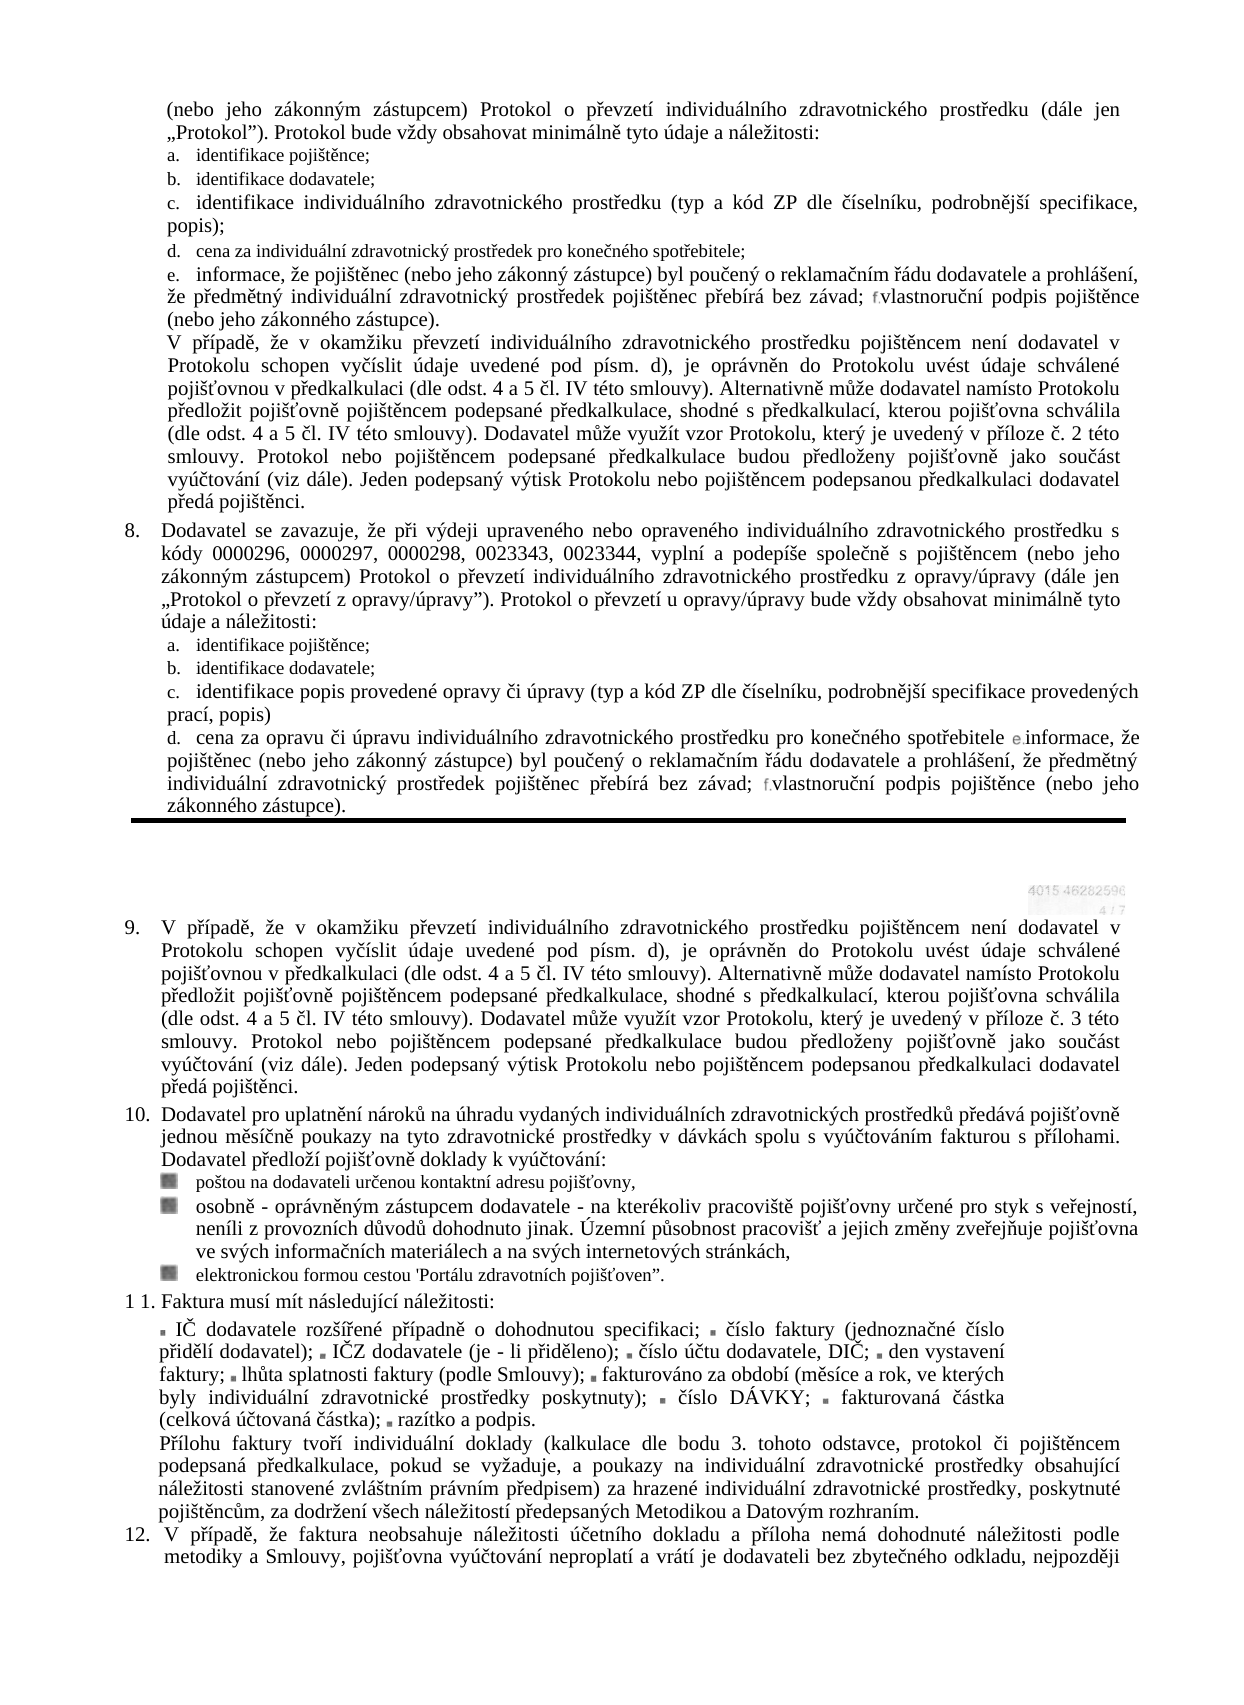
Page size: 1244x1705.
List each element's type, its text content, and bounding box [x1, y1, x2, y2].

list Dodavatel pro uplatnění nároků na úhradu vydaných individuálních zdravotnických prostředků předává pojišťovně jednou měsíčně poukazy na tyto zdravotnické prostředky v dávkách spolu s vyúčtováním fakturou s přílohami. Dodavatel předloží pojišťovně doklady k vyúčtování: [124, 1103, 1121, 1171]
picture [1012, 735, 1025, 745]
picture [822, 1398, 829, 1404]
picture [659, 1398, 666, 1404]
list cena za individuální zdravotnický prostředek pro konečného spotřebitele; [167, 239, 1140, 261]
text V případě, že v okamžiku převzetí individuálního zdravotnického prostředku pojištěncem není dodavatel v Protokolu schopen vyčíslit údaje uvedené pod písm. d), je oprávněn do Protokolu uvést údaje schválené pojišťovnou v předkalkulaci (dle odst. 4 a 5 čl. IV této smlouvy). Alternativně může dodavatel namísto Protokolu předložit pojišťovně pojištěncem podepsané předkalkulace, shodné s předkalkulací, kterou pojišťovna schválila (dle odst. 4 a 5 čl. IV této smlouvy). Dodavatel může využít vzor Protokolu, který je uvedený v příloze č. 2 této smlouvy. Protokol nebo pojištěncem podepsané předkalkulace budou předloženy pojišťovně jako součást vyúčtování (viz dále). Jeden podepsaný výtisk Protokolu nebo pojištěncem podepsanou předkalkulaci dodavatel předá pojištěnci. [166, 332, 1121, 513]
picture [230, 1375, 237, 1382]
list osobně - oprávněným zástupcem dodavatele - na kterékoliv pracoviště pojišťovny určené pro styk s veřejností, neníli z provozních důvodů dohodnuto jinak. Územní působnost pracovišť a jejich změny zveřejňuje pojišťovna ve svých informačních materiálech a na svých internetových stránkách, [159, 1195, 1140, 1263]
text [166, 98, 1121, 144]
list identifikace individuálního zdravotnického prostředku (typ a kód ZP dle číselníku, podrobnější specifikace, popis); [167, 191, 1140, 237]
text 1 1. Faktura musí mít následující náležitosti: [124, 1291, 1121, 1313]
picture [160, 1196, 178, 1214]
list identifikace dodavatele; [167, 168, 1140, 189]
picture [876, 1353, 883, 1359]
list identifikace pojištěnce; [167, 634, 1140, 655]
picture [160, 1264, 178, 1281]
picture [1028, 885, 1125, 915]
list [124, 1523, 1121, 1568]
list identifikace popis provedené opravy či úpravy (typ a kód ZP dle číselníku, podrobnější specifikace provedených prací, popis) [167, 681, 1140, 726]
list poštou na dodavateli určenou kontaktní adresu pojišťovny, [159, 1171, 1140, 1193]
picture [386, 1421, 393, 1427]
text Přílohu faktury tvoří individuální doklady (kalkulace dle bodu 3. tohoto odstavce, protokol či pojištěncem podepsaná předkalkulace, pokud se vyžaduje, a poukazy na individuální zdravotnické prostředky obsahující náležitosti stanovené zvláštním právním předpisem) za hrazené individuální zdravotnické prostředky, poskytnuté pojištěncům, za dodržení všech náležitostí předepsaných Metodikou a Datovým rozhraním. [158, 1432, 1121, 1523]
list V případě, že v okamžiku převzetí individuálního zdravotnického prostředku pojištěncem není dodavatel v Protokolu schopen vyčíslit údaje uvedené pod písm. d), je oprávněn do Protokolu uvést údaje schválené pojišťovnou v předkalkulaci (dle odst. 4 a 5 čl. IV této smlouvy). Alternativně může dodavatel namísto Protokolu předložit pojišťovně pojištěncem podepsané předkalkulace, shodné s předkalkulací, kterou pojišťovna schválila (dle odst. 4 a 5 čl. IV této smlouvy). Dodavatel může využít vzor Protokolu, který je uvedený v příloze č. 3 této smlouvy. Protokol nebo pojištěncem podepsané předkalkulace budou předloženy pojišťovně jako součást vyúčtování (viz dále). Jeden podepsaný výtisk Protokolu nebo pojištěncem podepsanou předkalkulaci dodavatel předá pojištěnci. [124, 917, 1121, 1098]
picture [160, 1172, 178, 1189]
list Dodavatel se zavazuje, že při výdeji upraveného nebo opraveného individuálního zdravotnického prostředku s kódy 0000296, 0000297, 0000298, 0023343, 0023344, vyplní a podepíše společně s pojištěncem (nebo jeho zákonným zástupcem) Protokol o převzetí individuálního zdravotnického prostředku z opravy/úpravy (dále jen „Protokol o převzetí z opravy/úpravy”). Protokol o převzetí u opravy/úpravy bude vždy obsahovat minimálně tyto údaje a náležitosti: [124, 520, 1121, 633]
list informace, že pojištěnec (nebo jeho zákonný zástupce) byl poučený o reklamačním řádu dodavatele a prohlášení, že předmětný individuální zdravotnický prostředek pojištěnec přebírá bez závad; vlastnoruční podpis pojištěnce (nebo jeho zákonného zástupce). [167, 263, 1140, 331]
text IČ dodavatele rozšířené případně o dohodnutou specifikaci; číslo faktury (jednoznačné číslo přidělí dodavatel); IČZ dodavatele (je - li přiděleno); číslo účtu dodavatele, DIČ; den vystavení faktury; lhůta splatnosti faktury (podle Smlouvy); fakturováno za období (měsíce a rok, ve kterých byly individuální zdravotnické prostředky poskytnuty); číslo DÁVKY; fakturovaná částka (celková účtovaná částka); razítko a podpis. [159, 1318, 1005, 1431]
picture [763, 778, 772, 791]
picture [319, 1353, 326, 1359]
picture [626, 1353, 633, 1359]
picture [872, 291, 881, 304]
list identifikace dodavatele; [167, 657, 1140, 679]
list cena za opravu či úpravu individuálního zdravotnického prostředku pro konečného spotřebitele informace, že pojištěnec (nebo jeho zákonný zástupce) byl poučený o reklamačním řádu dodavatele a prohlášení, že předmětný individuální zdravotnický prostředek pojištěnec přebírá bez závad; vlastnoruční podpis pojištěnce (nebo jeho zákonného zástupce). [167, 727, 1140, 817]
picture [590, 1375, 597, 1382]
list elektronickou formou cestou 'Portálu zdravotních pojišťoven”. [159, 1263, 1140, 1285]
list identifikace pojištěnce; [167, 144, 1140, 166]
